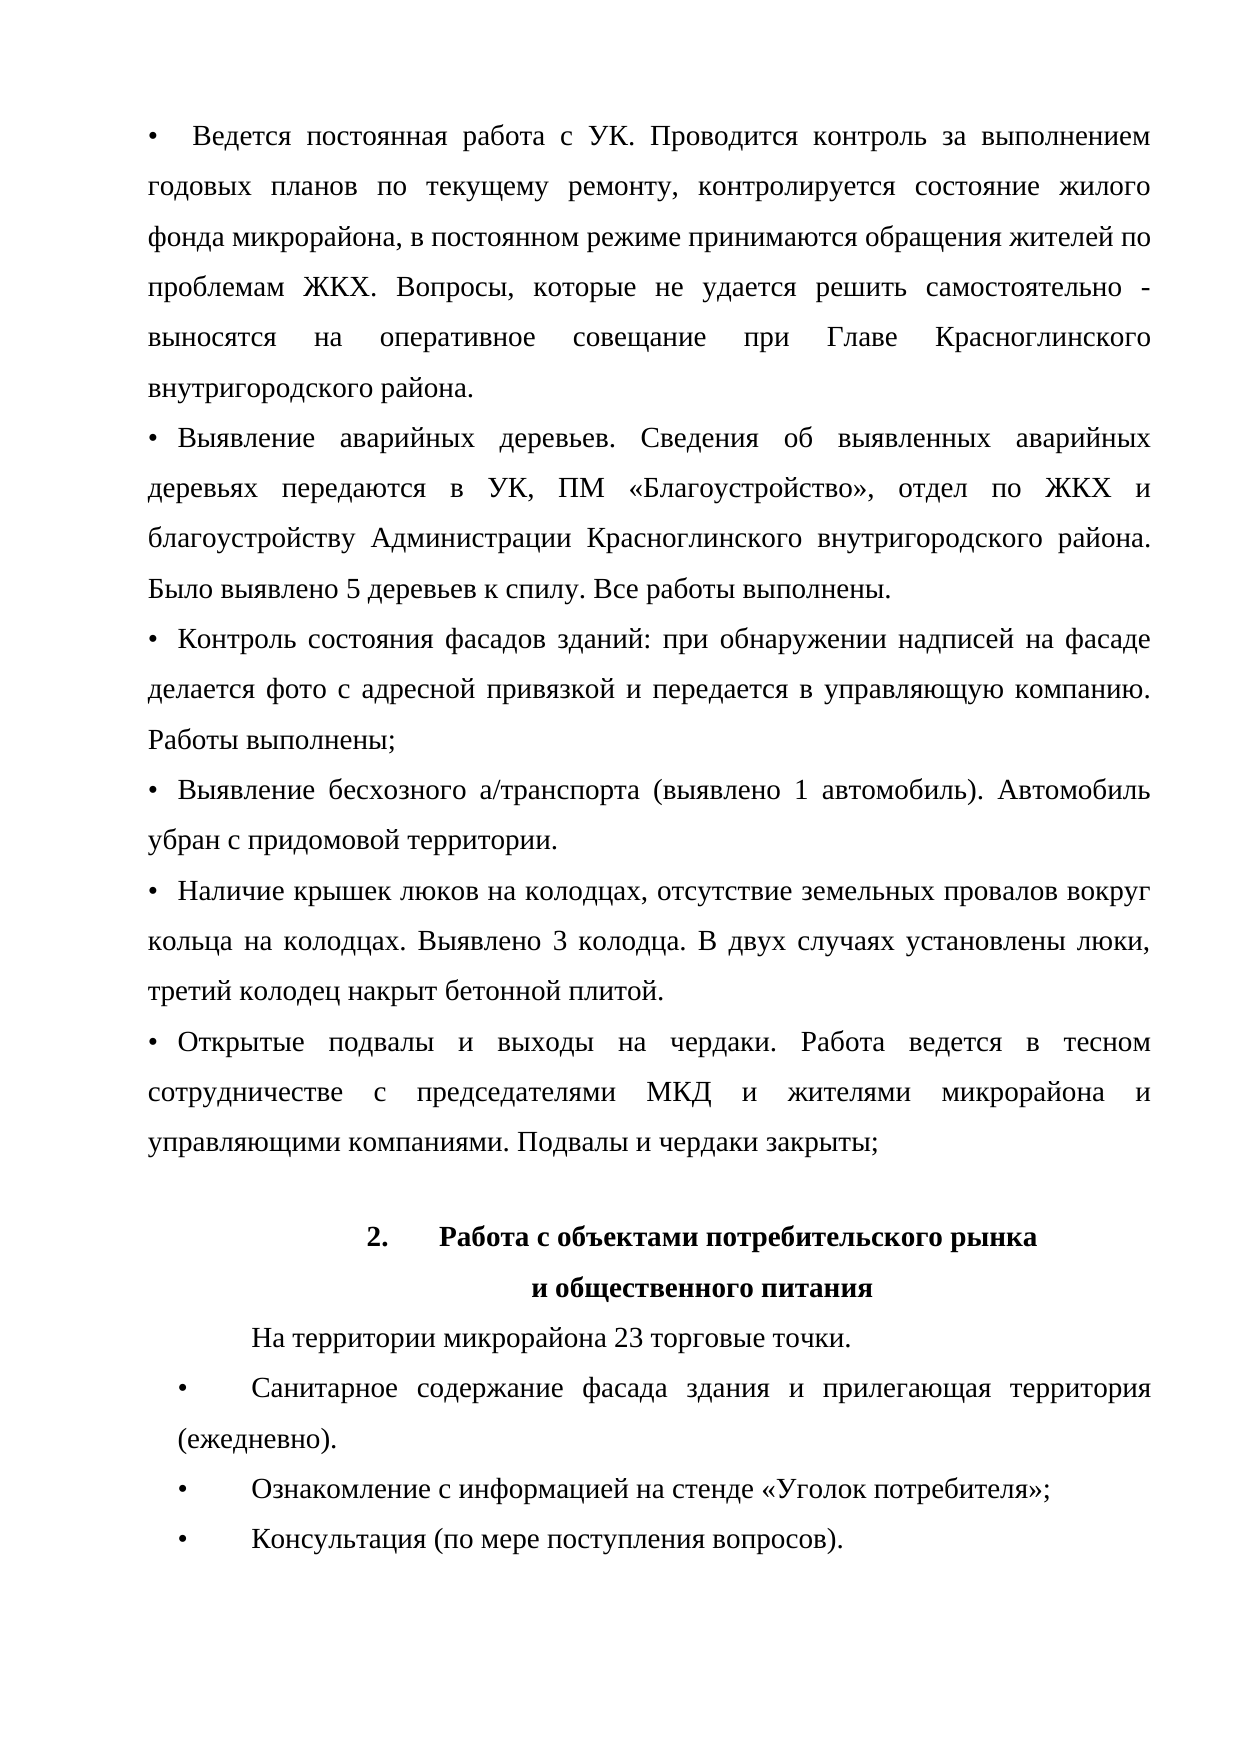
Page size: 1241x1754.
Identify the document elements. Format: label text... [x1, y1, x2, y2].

text • Ведется постоянная работа с УК. Проводится контроль за выполнением годовых планов по текущему ремонту, контролируется состояние жилого фонда микрорайона, в постоянном режиме принимаются обращения жителей по проблемам ЖКХ. Вопросы, которые не удается решить самостоятельно - выносятся на оперативное совещание при Главе Красноглинского внутригородского района. [148, 118, 1152, 403]
text • Контроль состояния фасадов зданий: при обнаружении надписей на фасаде делается фото с адресной привязкой и передается в управляющую компанию. Работы выполнены; [148, 621, 1152, 755]
text • Открытые подвалы и выходы на чердаки. Работа ведется в тесном сотрудничестве с председателями МКД и жителями микрорайона и управляющими компаниями. Подвалы и чердаки закрыты; [148, 1024, 1152, 1158]
text • Санитарное содержание фасада здания и прилегающая территория (ежедневно). [177, 1370, 1152, 1454]
text На территории микрорайона 23 торговые точки. [177, 1320, 1152, 1354]
text • Ознакомление с информацией на стенде «Уголок потребителя»; [177, 1471, 1152, 1504]
list и общественного питания [252, 1270, 1152, 1303]
text • Наличие крышек люков на колодцах, отсутствие земельных провалов вокруг кольца на колодцах. Выявлено 3 колодца. В двух случаях установлены люки, третий колодец накрыт бетонной плитой. [148, 873, 1152, 1007]
text • Консультация (по мере поступления вопросов). [177, 1521, 1152, 1555]
list 2. Работа с объектами потребительского рынка [252, 1219, 1152, 1253]
text • Выявление бесхозного а/транспорта (выявлено 1 автомобиль). Автомобиль убран с придомовой территории. [148, 772, 1152, 856]
text • Выявление аварийных деревьев. Сведения об выявленных аварийных деревьях передаются в УК, ПМ «Благоустройство», отдел по ЖКХ и благоустройству Администрации Красноглинского внутригородского района. Было выявлено 5 деревьев к спилу. Все работы выполнены. [148, 420, 1152, 604]
